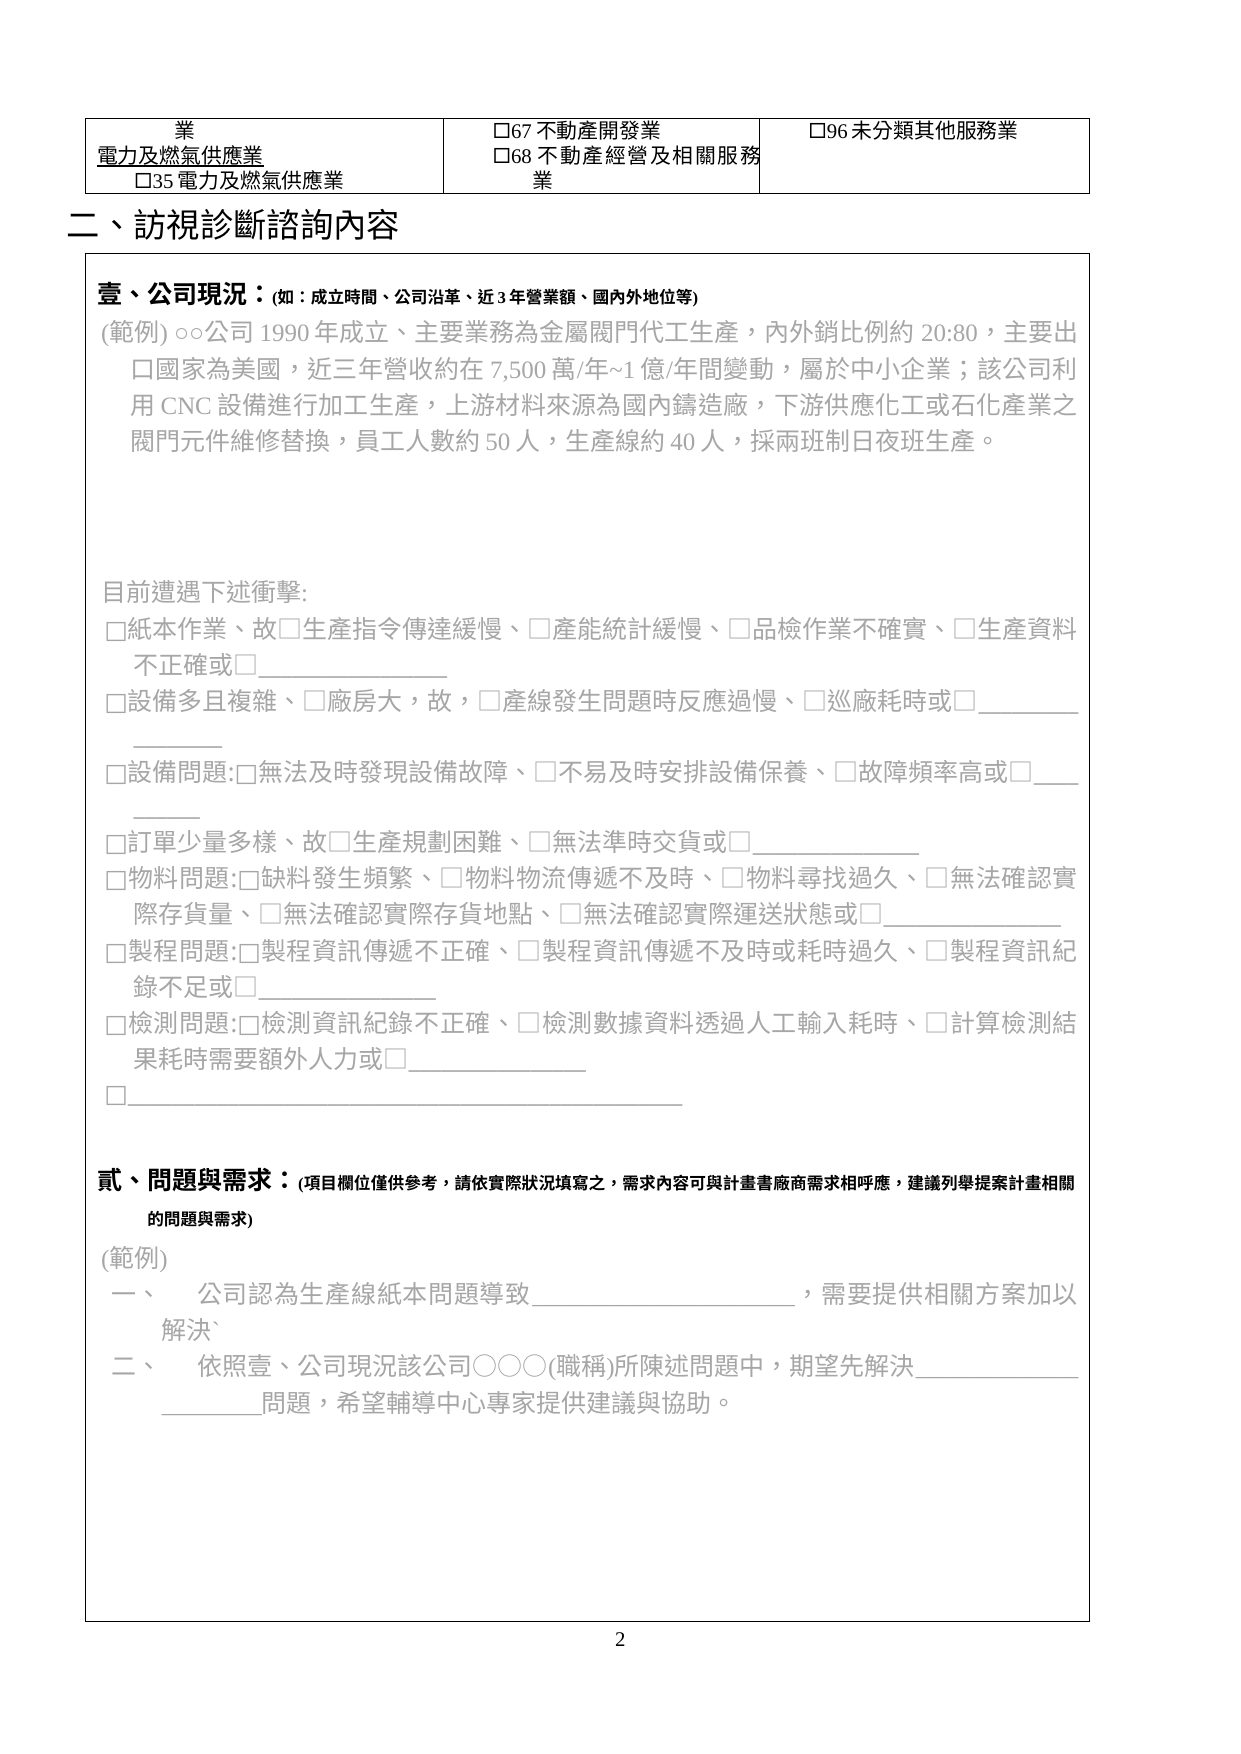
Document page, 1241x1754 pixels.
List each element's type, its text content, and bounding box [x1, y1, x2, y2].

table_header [86, 254, 1089, 1621]
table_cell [760, 119, 1089, 193]
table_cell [444, 119, 759, 193]
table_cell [86, 119, 443, 193]
text 二、訪視診斷諮詢內容 [66, 194, 1139, 248]
